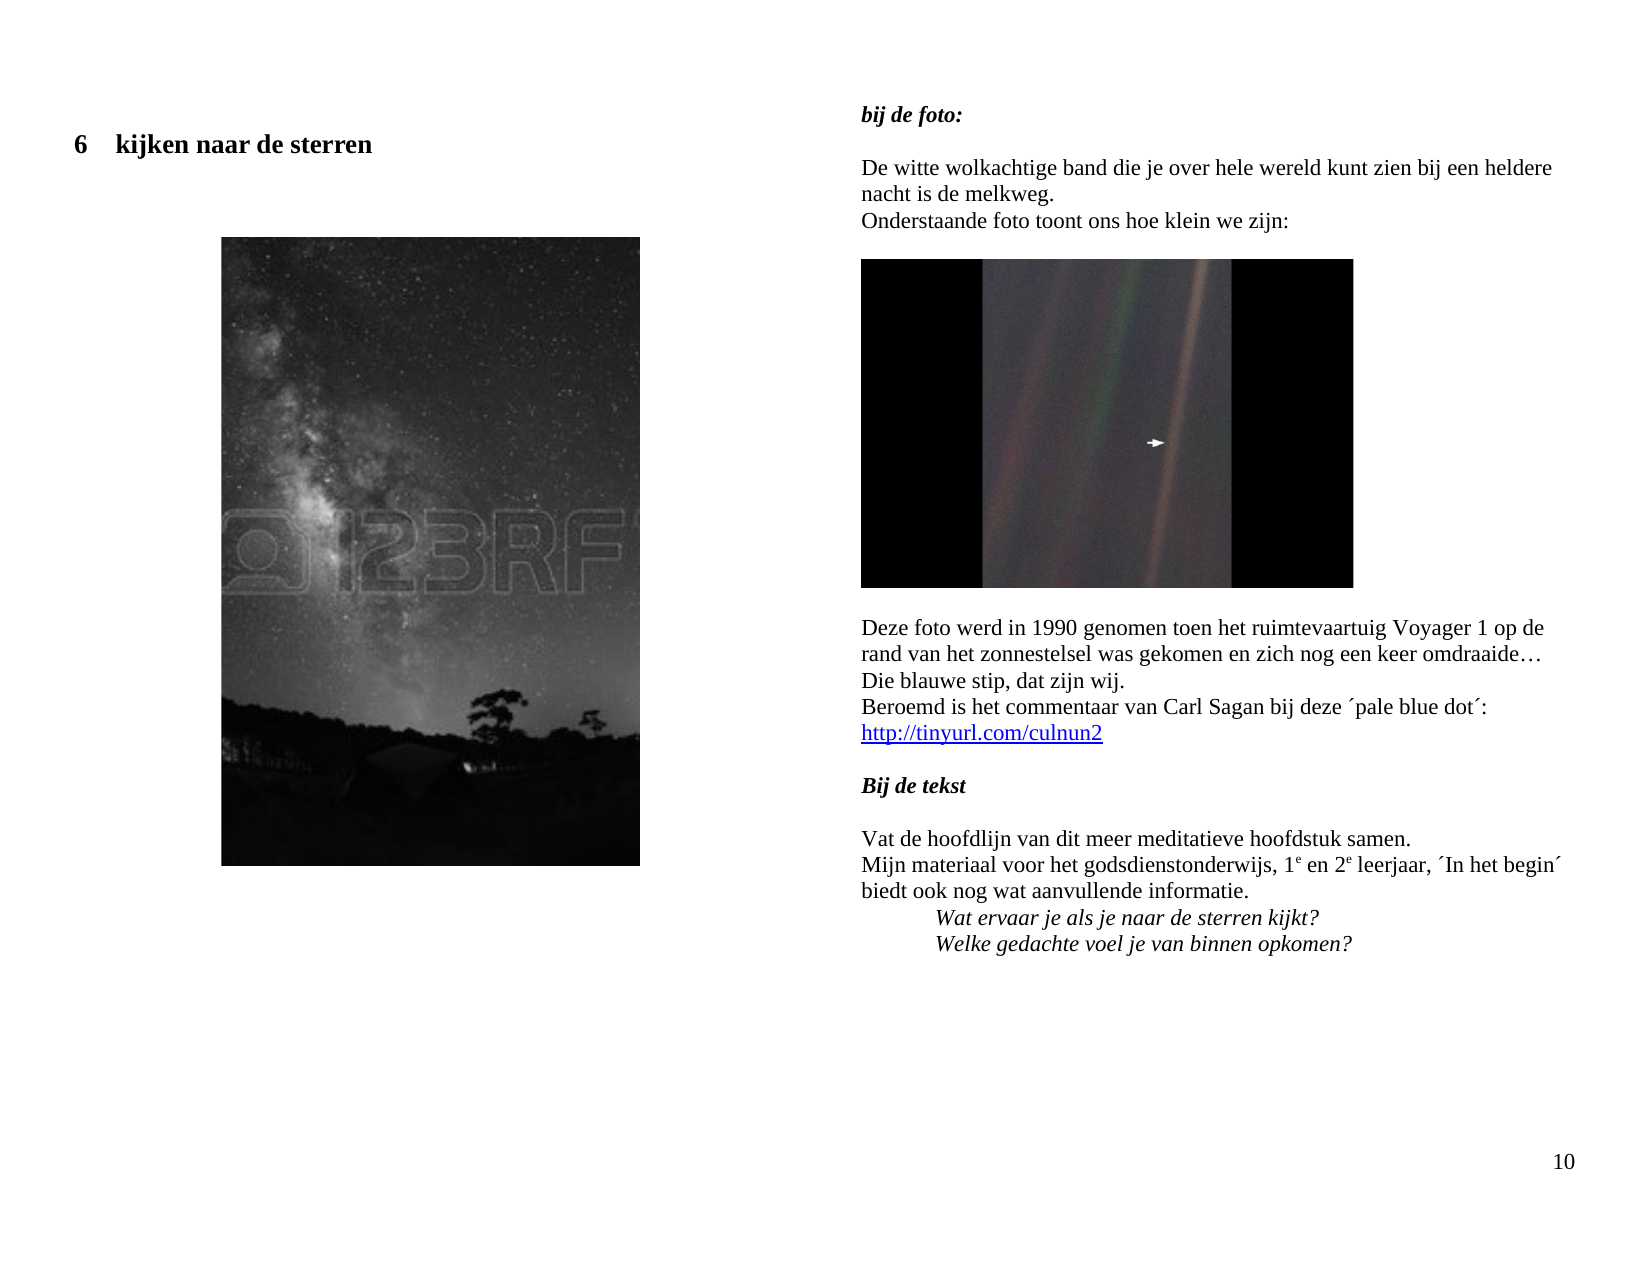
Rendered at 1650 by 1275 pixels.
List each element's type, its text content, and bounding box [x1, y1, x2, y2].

text Wat ervaar je als je naar de sterren kijkt? [861, 904, 1575, 930]
text De witte wolkachtige band die je over hele wereld kunt zien bij een heldere nacht is de melkweg. [861, 154, 1575, 207]
text Deze foto werd in 1990 genomen toen het ruimtevaartuig Voyager 1 op de rand van het zonnestelsel was gekomen en zich nog een keer omdraaide… [861, 614, 1575, 667]
text Welke gedachte voel je van binnen opkomen? [861, 930, 1575, 957]
text Vat de hoofdlijn van dit meer meditatieve hoofdstuk samen. [861, 825, 1575, 851]
text Beroemd is het commentaar van Carl Sagan bij deze ´pale blue dot´: http://tinyurl.com/culnun2 [861, 693, 1575, 746]
text Bij de tekst [861, 772, 1575, 798]
text Onderstaande foto toont ons hoe klein we zijn: [861, 207, 1575, 233]
text bij de foto: [861, 101, 1575, 128]
text Die blauwe stip, dat zijn wij. [861, 667, 1575, 693]
picture [861, 259, 1354, 588]
text Mijn materiaal voor het godsdienstonderwijs, 1e en 2e leerjaar, ´In het begin´ biedt ook nog wat aanvullende informatie. [861, 851, 1575, 904]
subtitle 6 kijken naar de sterren [74, 128, 787, 159]
